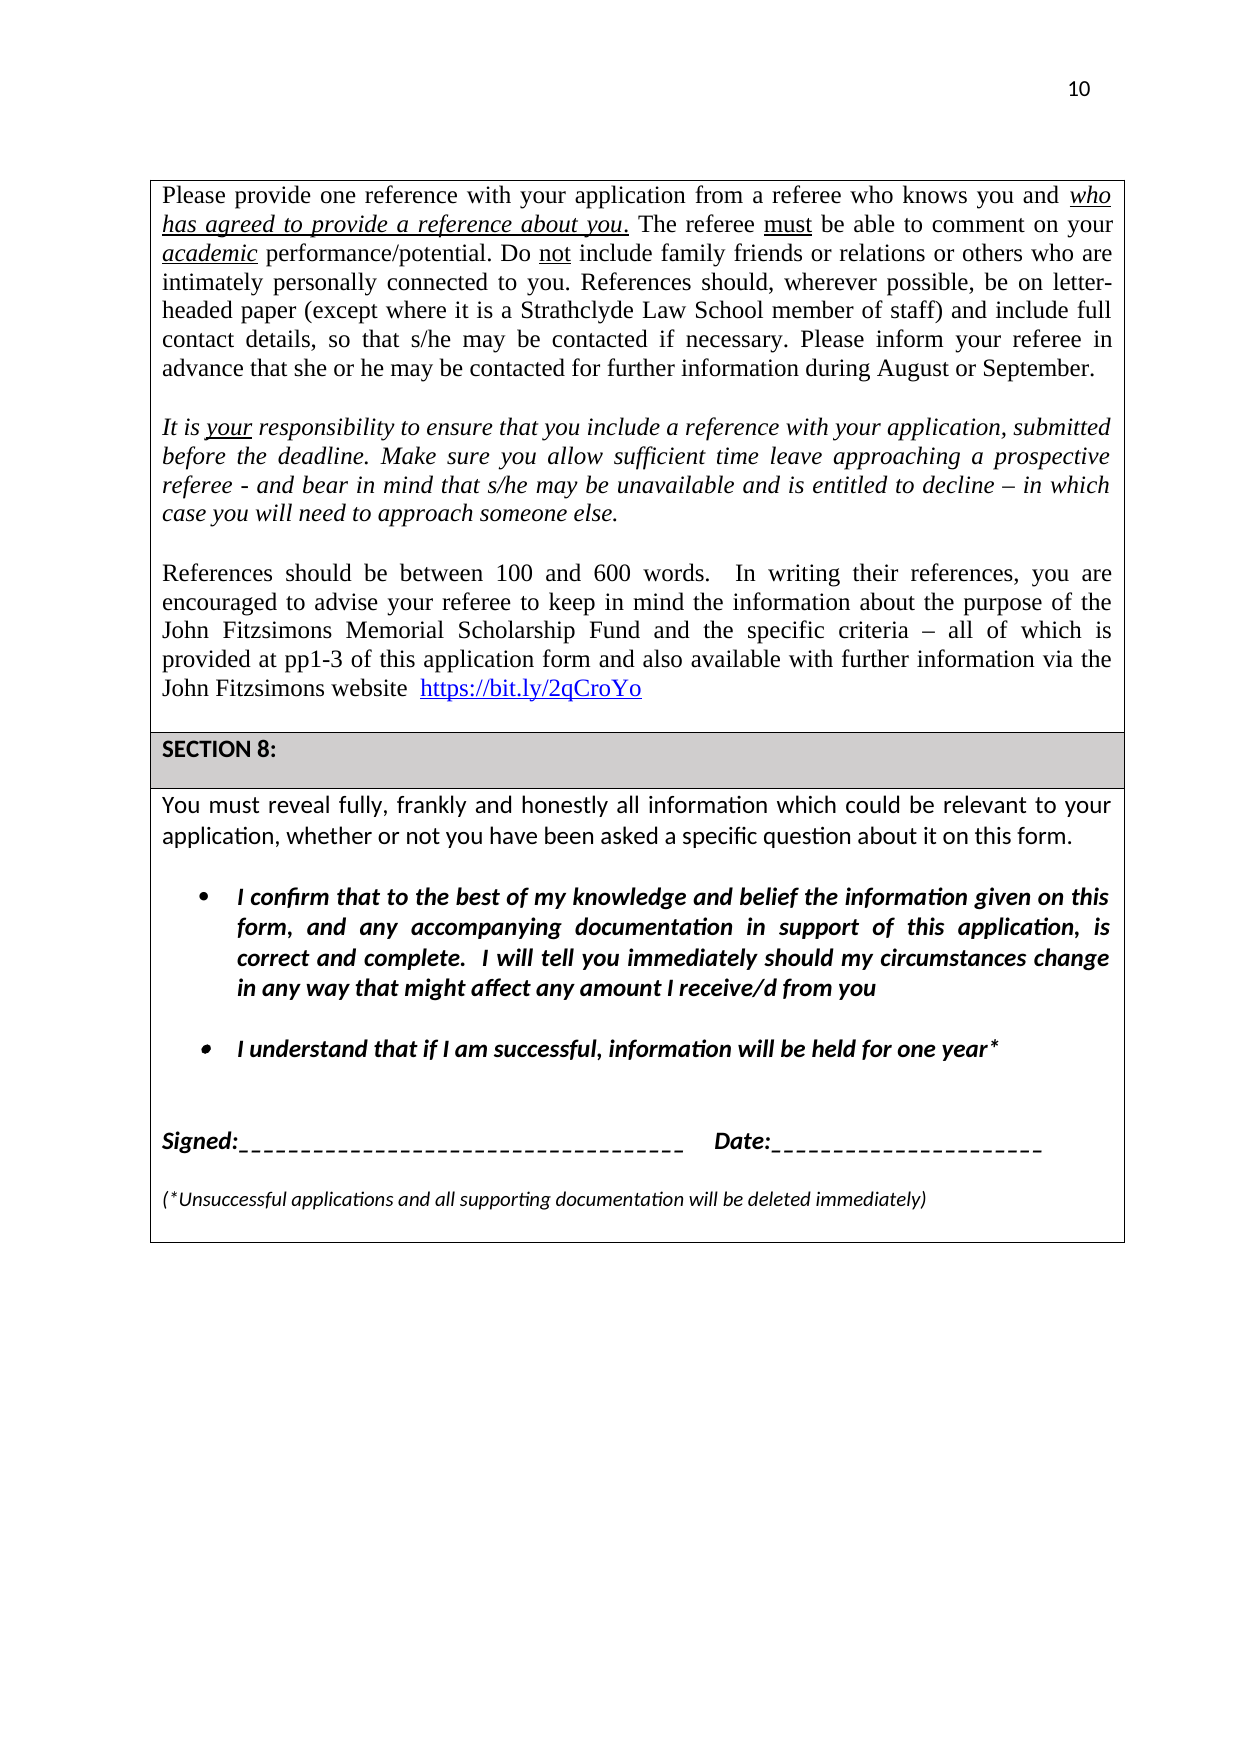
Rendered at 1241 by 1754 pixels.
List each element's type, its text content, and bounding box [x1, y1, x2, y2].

table_cell You must reveal fully, frankly and honestly all information which could be relevant to your application, whether or not you have been asked a specific question about it on this form. I confirm that to the best of my knowledge and belief the information given on this form, and any accompanying documentation in support of this application, is correct and complete. I will tell you immediately should my circumstances change in any way that might affect any amount I receive/d from you I understand that if I am successful, information will be held for one year* Signed:____________________________________ Date:______________________ (*Unsuccessful applications and all supporting documentation will be deleted immediately) [151, 789, 1124, 1242]
table_header Please provide one reference with your application from a referee who knows you and who has agreed to provide a reference about you. The referee must be able to comment on your academic performance/potential. Do not include family friends or relations or others who are intimately personally connected to you. References should, wherever possible, be on letter-headed paper (except where it is a Strathclyde Law School member of staff) and include full contact details, so that s/he may be contacted if necessary. Please inform your referee in advance that she or he may be contacted for further information during August or September. It is your responsibility to ensure that you include a reference with your application, submitted before the deadline. Make sure you allow sufficient time leave approaching a prospective referee - and bear in mind that s/he may be unavailable and is entitled to decline – in which case you will need to approach someone else. References should be between 100 and 600 words. In writing their references, you are encouraged to advise your referee to keep in mind the information about the purpose of the John Fitzsimons Memorial Scholarship Fund and the specific criteria – all of which is provided at pp1-3 of this application form and also available with further information via the John Fitzsimons website https://bit.ly/2qCroYo [151, 181, 1124, 732]
table_cell SECTION 8: [151, 733, 1124, 788]
